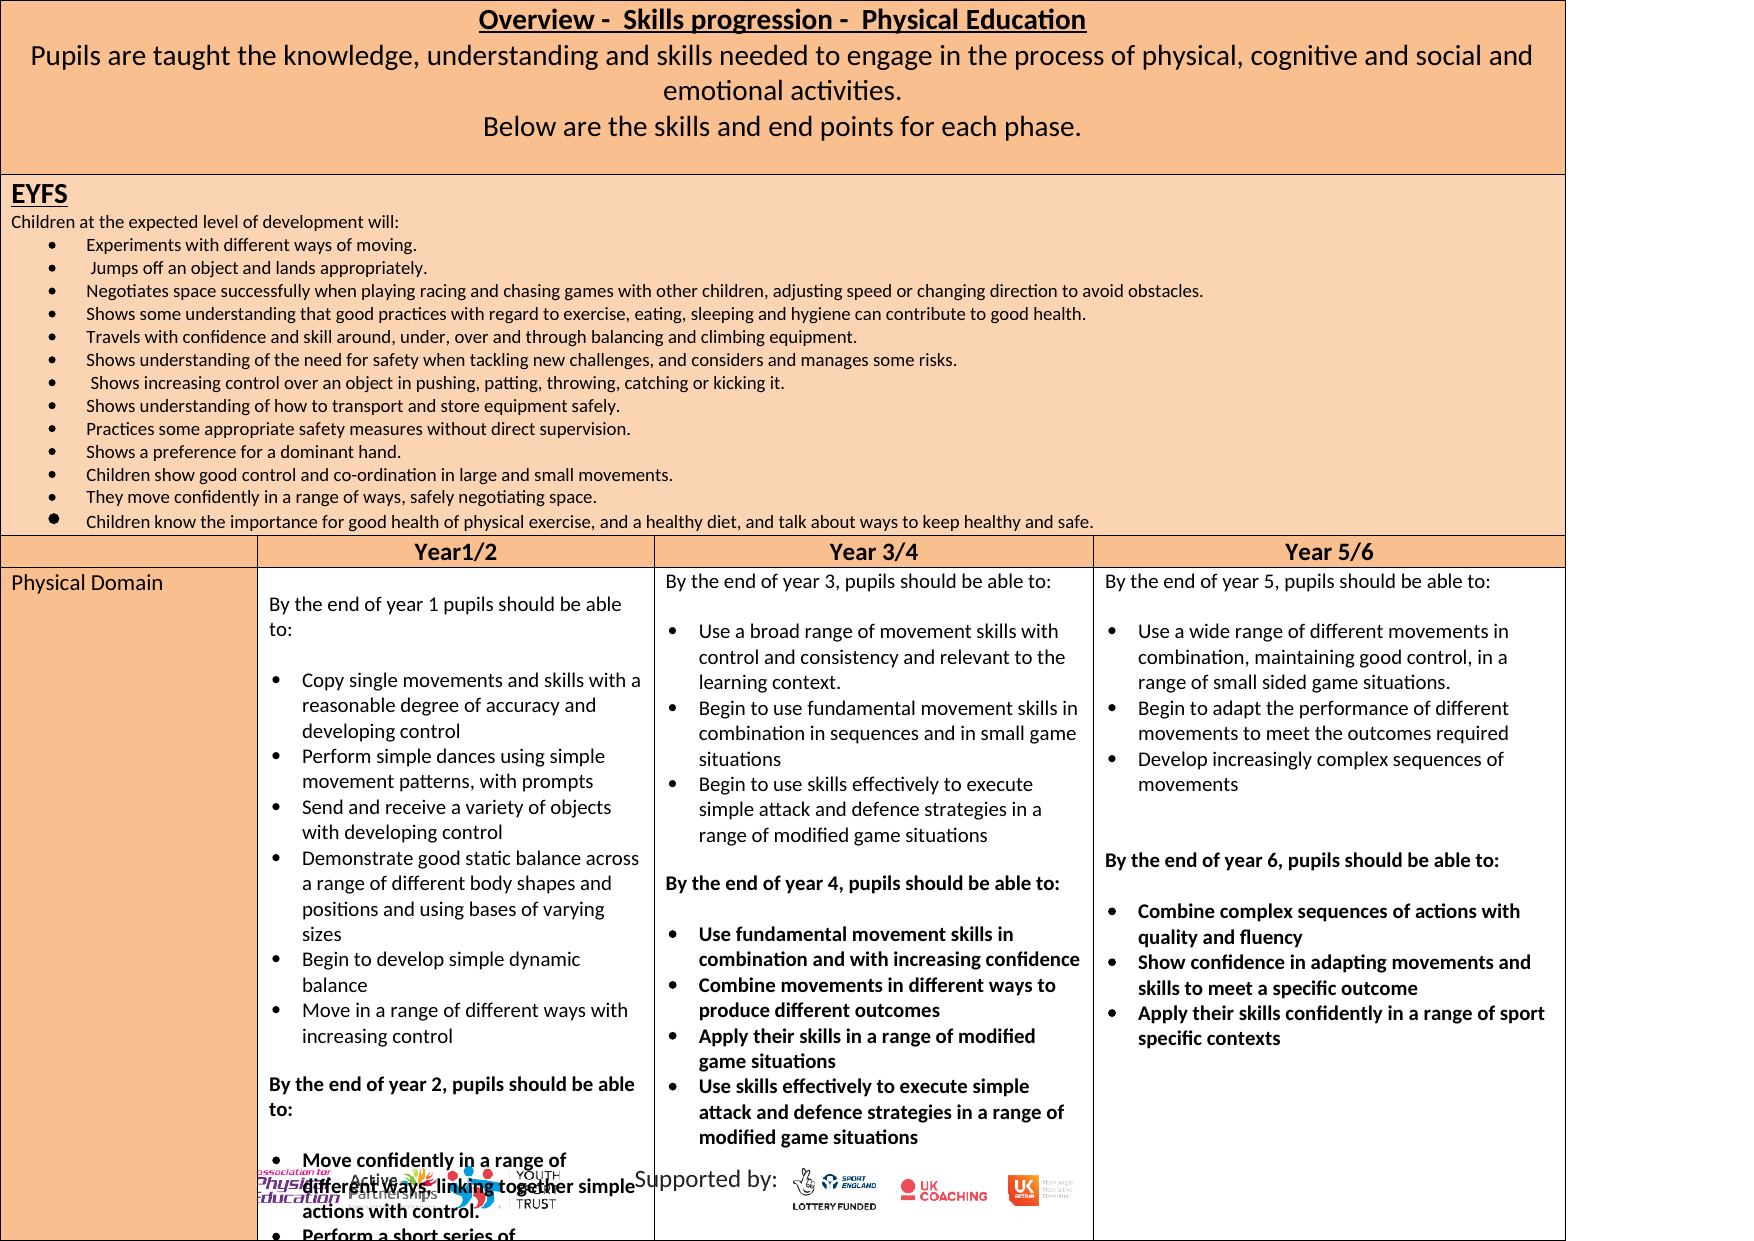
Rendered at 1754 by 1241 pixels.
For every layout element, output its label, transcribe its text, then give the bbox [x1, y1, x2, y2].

table_cell By the end of year 5, pupils should be able to: Use a wide range of different movements in combination, maintaining good control, in a range of small sided game situations. Begin to adapt the performance of different movements to meet the outcomes required Develop increasingly complex sequences of movements By the end of year 6, pupils should be able to: Combine complex sequences of actions with quality and fluency Show confidence in adapting movements and skills to meet a specific outcome Apply their skills confidently in a range of sport specific contexts [1094, 568, 1565, 1240]
table_cell Year 3/4 [655, 536, 1093, 567]
table_cell By the end of year 1 pupils should be able to: Copy single movements and skills with a reasonable degree of accuracy and developing control Perform simple dances using simple movement patterns, with prompts Send and receive a variety of objects with developing control Demonstrate good static balance across a range of different body shapes and positions and using bases of varying sizes Begin to develop simple dynamic balance Move in a range of different ways with increasing control By the end of year 2, pupils should be able to: Move confidently in a range of different ways, linking together simple actions with control. Perform a short series of actions/movements with some changes in level, speed and direction Show good dynamic balance in a range of different contexts Show good co-ordination skills to throw, catch, strike, bounce, trap and kick a variety of objects in different contexts Begin to apply simple physical skills in team games Create and perform simple dances using simple movement patterns [258, 568, 654, 1240]
table_cell EYFS Children at the expected level of development will: Experiments with different ways of moving. Jumps off an object and lands appropriately. Negotiates space successfully when playing racing and chasing games with other children, adjusting speed or changing direction to avoid obstacles. Shows some understanding that good practices with regard to exercise, eating, sleeping and hygiene can contribute to good health. Travels with confidence and skill around, under, over and through balancing and climbing equipment. Shows understanding of the need for safety when tackling new challenges, and considers and manages some risks. Shows increasing control over an object in pushing, patting, throwing, catching or kicking it. Shows understanding of how to transport and store equipment safely. Practices some appropriate safety measures without direct supervision. Shows a preference for a dominant hand. Children show good control and co-ordination in large and small movements. They move confidently in a range of ways, safely negotiating space. Children know the importance for good health of physical exercise, and a healthy diet, and talk about ways to keep healthy and safe. [1, 175, 1565, 535]
table_cell [1, 536, 257, 567]
table_cell Year 5/6 [1094, 536, 1565, 567]
table_cell Year1/2 [258, 536, 654, 567]
table_header Overview - Skills progression - Physical Education Pupils are taught the knowledge, understanding and skills needed to engage in the process of physical, cognitive and social and emotional activities. Below are the skills and end points for each phase. [1, 1, 1565, 174]
table_cell By the end of year 3, pupils should be able to: Use a broad range of movement skills with control and consistency and relevant to the learning context. Begin to use fundamental movement skills in combination in sequences and in small game situations Begin to use skills effectively to execute simple attack and defence strategies in a range of modified game situations By the end of year 4, pupils should be able to: Use fundamental movement skills in combination and with increasing confidence Combine movements in different ways to produce different outcomes Apply their skills in a range of modified game situations Use skills effectively to execute simple attack and defence strategies in a range of modified game situations [655, 568, 1093, 1240]
table_cell Physical Domain [1, 568, 257, 1240]
